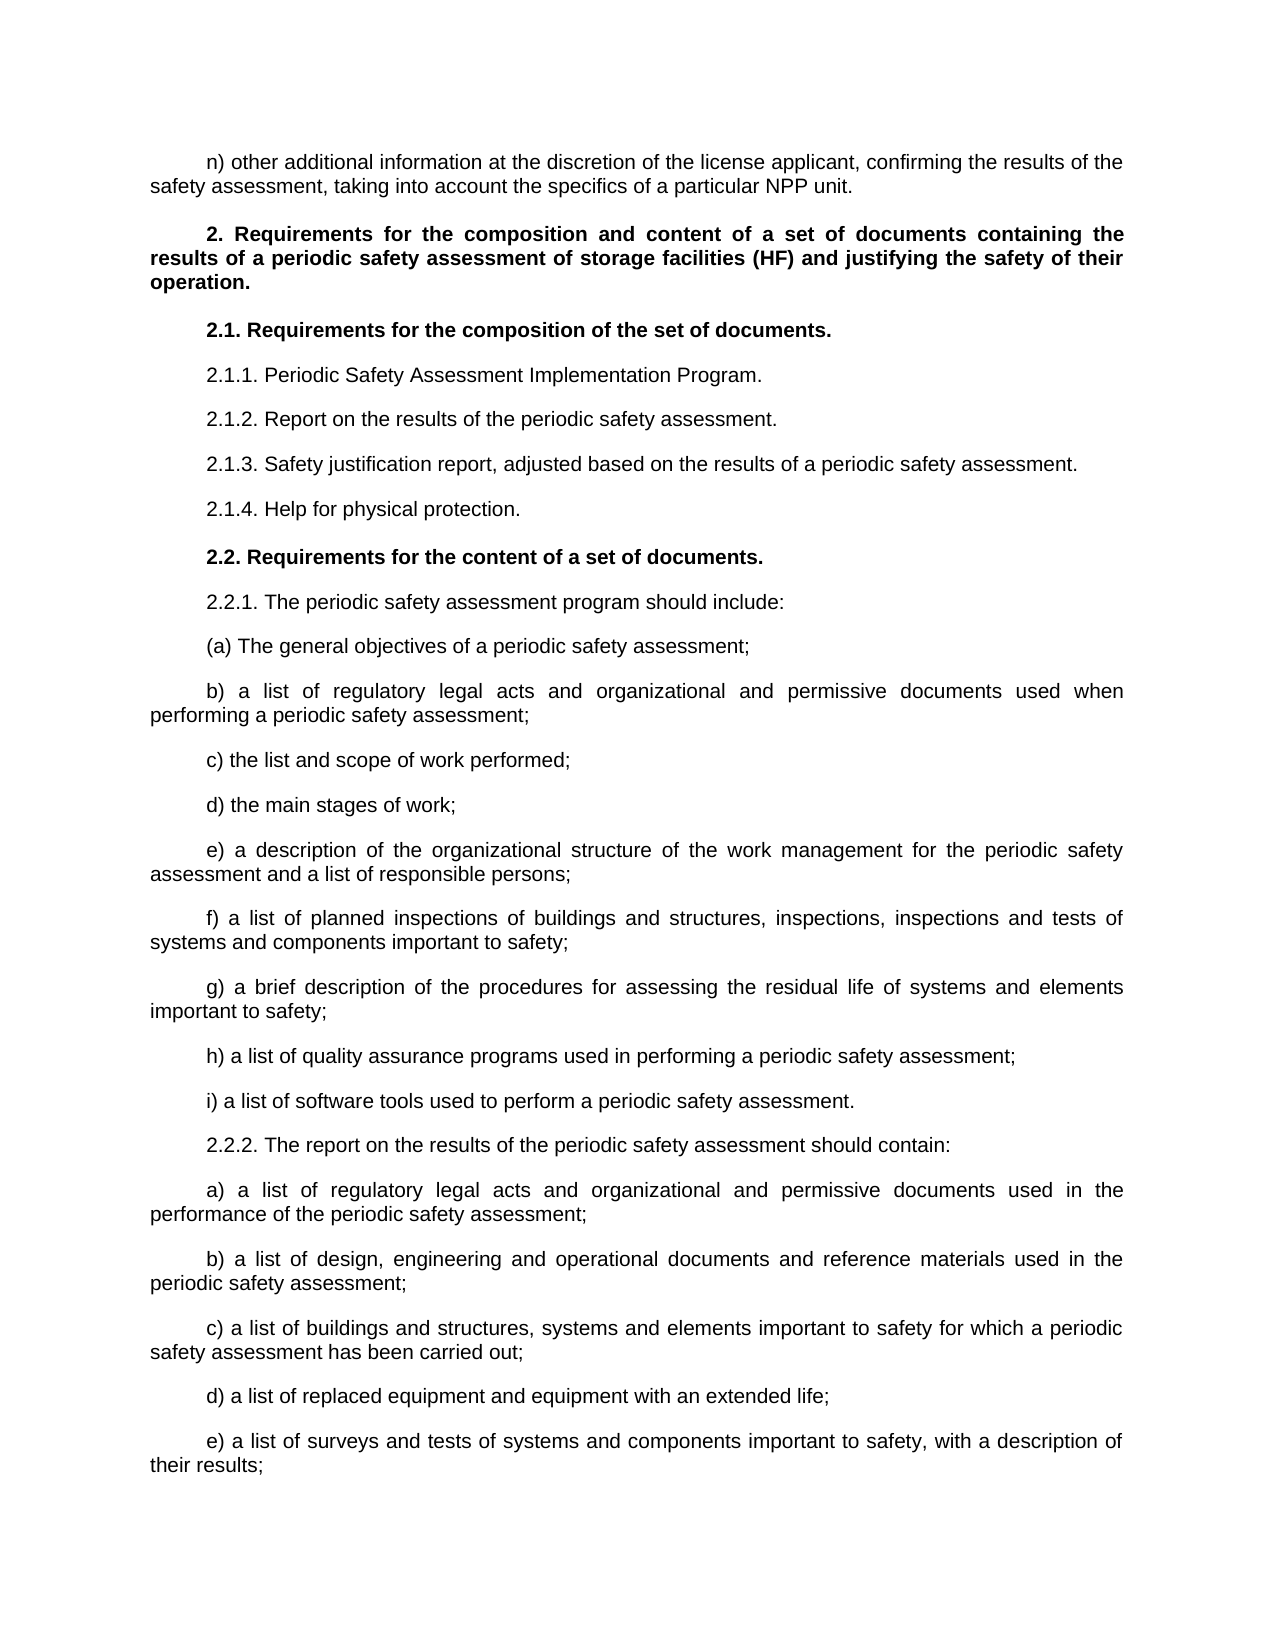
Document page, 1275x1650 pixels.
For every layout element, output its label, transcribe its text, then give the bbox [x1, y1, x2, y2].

text 2.1.2. Report on the results of the periodic safety assessment. [150, 407, 1125, 431]
text c) a list of buildings and structures, systems and elements important to safety for which a periodic safety assessment has been carried out; [150, 1316, 1125, 1363]
text 2.2.1. The periodic safety assessment program should include: [150, 589, 1125, 613]
text (a) The general objectives of a periodic safety assessment; [150, 634, 1125, 658]
text i) a list of software tools used to perform a periodic safety assessment. [150, 1088, 1125, 1112]
text 2.1.4. Help for physical protection. [150, 497, 1125, 521]
text e) a description of the organizational structure of the work management for the periodic safety assessment and a list of responsible persons; [150, 837, 1125, 885]
text d) the main stages of work; [150, 793, 1125, 817]
text n) other additional information at the discretion of the license applicant, confirming the results of the safety assessment, taking into account the specifics of a particular NPP unit. [150, 150, 1125, 198]
text d) a list of replaced equipment and equipment with an extended life; [150, 1384, 1125, 1408]
text 2.1.3. Safety justification report, adjusted based on the results of a periodic safety assessment. [150, 452, 1125, 476]
text a) a list of regulatory legal acts and organizational and permissive documents used in the performance of the periodic safety assessment; [150, 1178, 1125, 1226]
text g) a brief description of the procedures for assessing the residual life of systems and elements important to safety; [150, 975, 1125, 1023]
text b) a list of regulatory legal acts and organizational and permissive documents used when performing a periodic safety assessment; [150, 679, 1125, 727]
text b) a list of design, engineering and operational documents and reference materials used in the periodic safety assessment; [150, 1247, 1125, 1295]
text 2. Requirements for the composition and content of a set of documents containing the results of a periodic safety assessment of storage facilities (HF) and justifying the safety of their operation. [150, 222, 1125, 294]
text 2.1.1. Periodic Safety Assessment Implementation Program. [150, 362, 1125, 386]
text 2.1. Requirements for the composition of the set of documents. [150, 318, 1125, 342]
text 2.2.2. The report on the results of the periodic safety assessment should contain: [150, 1133, 1125, 1157]
text h) a list of quality assurance programs used in performing a periodic safety assessment; [150, 1044, 1125, 1068]
text e) a list of surveys and tests of systems and components important to safety, with a description of their results; [150, 1429, 1125, 1477]
text f) a list of planned inspections of buildings and structures, inspections, inspections and tests of systems and components important to safety; [150, 906, 1125, 954]
text c) the list and scope of work performed; [150, 748, 1125, 772]
text 2.2. Requirements for the content of a set of documents. [150, 545, 1125, 569]
